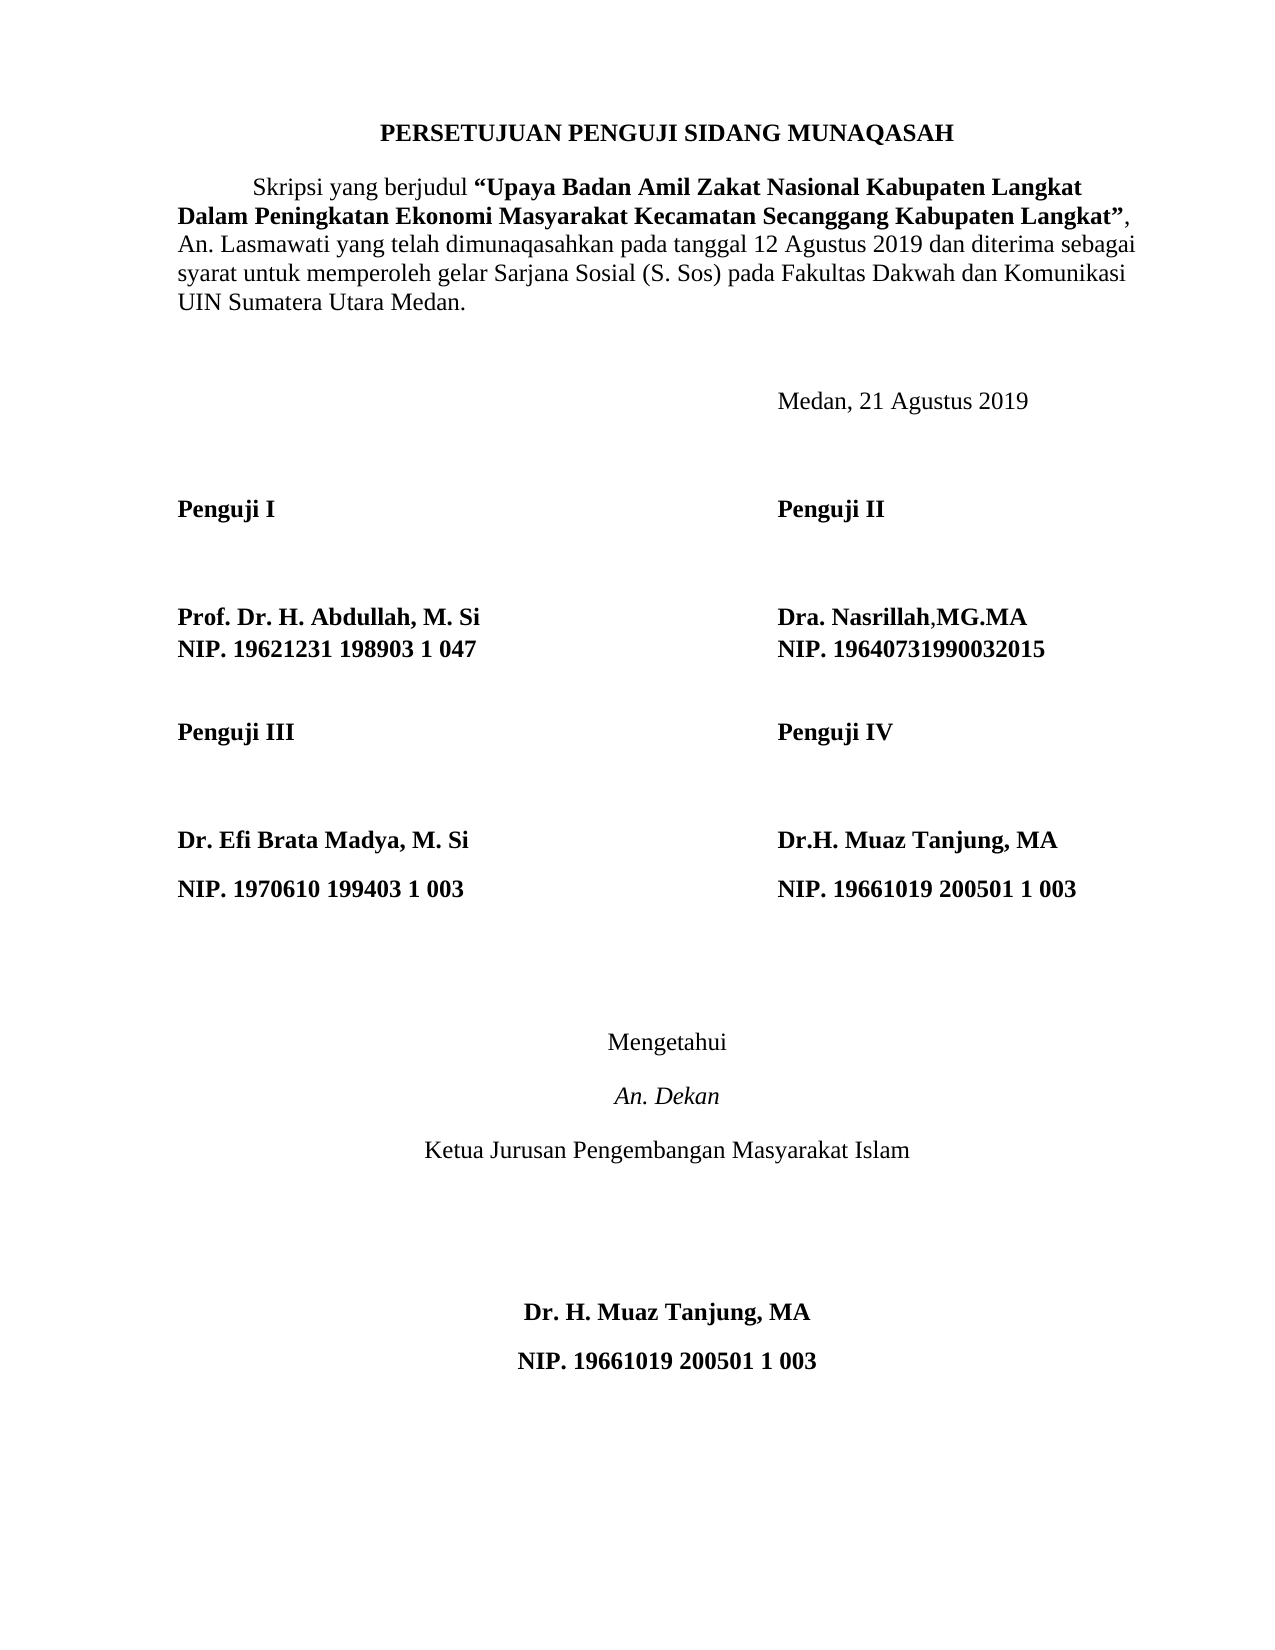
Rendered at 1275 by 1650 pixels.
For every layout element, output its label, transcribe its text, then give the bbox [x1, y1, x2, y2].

text NIP. 19661019 200501 1 003 [177, 1346, 1157, 1375]
text Skripsi yang berjudul “Upaya Badan Amil Zakat Nasional Kabupaten Langkat Dalam Peningkatan Ekonomi Masyarakat Kecamatan Secanggang Kabupaten Langkat”, An. Lasmawati yang telah dimunaqasahkan pada tanggal 12 Agustus 2019 dan diterima sebagai syarat untuk memperoleh gelar Sarjana Sosial (S. Sos) pada Fakultas Dakwah dan Komunikasi UIN Sumatera Utara Medan. [177, 172, 1157, 316]
text Ketua Jurusan Pengembangan Masyarakat Islam [177, 1135, 1157, 1164]
text Mengetahui [177, 1027, 1157, 1056]
text Penguji III Penguji IV [177, 717, 1157, 746]
text PERSETUJUAN PENGUJI SIDANG MUNAQASAH [177, 118, 1157, 147]
text NIP. 19621231 198903 1 047 NIP. 19640731990032015 [177, 634, 1157, 663]
text Dr. H. Muaz Tanjung, MA [177, 1297, 1157, 1326]
text NIP. 1970610 199403 1 003 NIP. 19661019 200501 1 003 [177, 874, 1157, 903]
text Prof. Dr. H. Abdullah, M. Si Dra. Nasrillah,MG.MA [177, 602, 1157, 630]
text Dr. Efi Brata Madya, M. Si Dr.H. Muaz Tanjung, MA [177, 825, 1157, 854]
text Medan, 21 Agustus 2019 [177, 386, 1157, 415]
text An. Dekan [177, 1081, 1157, 1110]
text Penguji I Penguji II [177, 494, 1157, 523]
